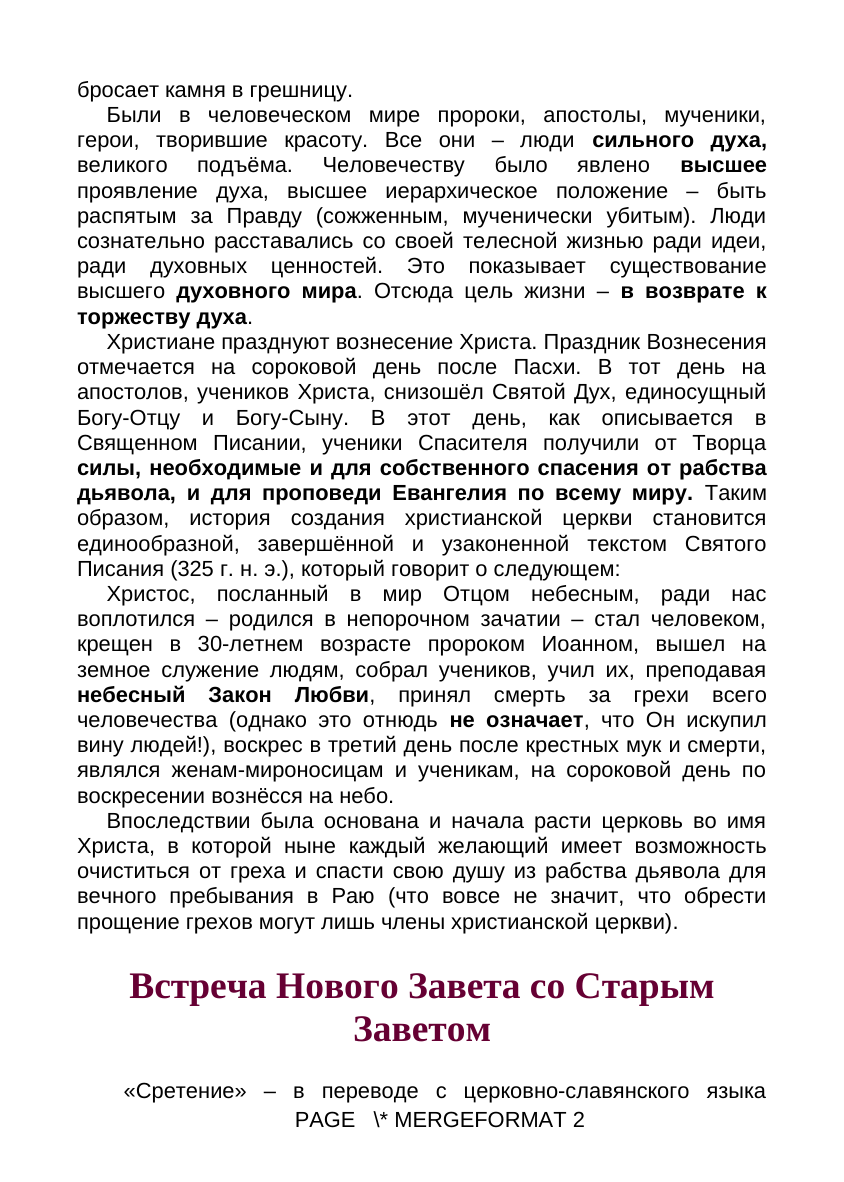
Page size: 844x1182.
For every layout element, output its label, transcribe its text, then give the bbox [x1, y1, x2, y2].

text Христиане празднуют вознесение Христа. Праздник Вознесения отмечается на сороковой день после Пасхи. В тот день на апостолов, учеников Христа, снизошёл Святой Дух, единосущный Богу-Отцу и Богу-Сыну. В этот день, как описывается в Священном Писании, ученики Спасителя получили от Творца силы, необходимые и для собственного спасения от рабства дьявола, и для проповеди Евангелия по всему миру. Таким образом, история создания христианской церкви становится единообразной, завершённой и узаконенной текстом Святого Писания (. н. э.), который говорит о следующем: [77, 329, 767, 581]
text Были в человеческом мире пророки, апостолы, мученики, герои, творившие красоту. Все они – люди сильного духа, великого подъёма. Человечеству было явлено высшее проявление духа, высшее иерархическое положение – быть распятым за Правду (сожженным, мученически убитым). Люди сознательно расставались со своей телесной жизнью ради идеи, ради духовных ценностей. Это показывает существование высшего духовного мира. Отсюда цель жизни – в возврате к торжеству духа. [77, 102, 767, 329]
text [77, 77, 767, 102]
subtitle Встреча Нового Завета со Старым Заветом [77, 963, 767, 1049]
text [77, 1078, 767, 1104]
text Впоследствии была основана и начала расти церковь во имя Христа, в которой ныне каждый желающий имеет возможность очиститься от греха и спасти свою душу из рабства дьявола для вечного пребывания в Раю (что вовсе не значит, что обрести прощение грехов могут лишь члены христианской церкви). [77, 808, 767, 934]
text Христос, посланный в мир Отцом небесным, ради нас воплотился – родился в непорочном зачатии – стал человеком, крещен в 30-летнем возрасте пророком Иоанном, вышел на земное служение людям, собрал учеников, учил их, преподавая небесный Закон Любви, принял смерть за грехи всего человечества (однако это отнюдь не означает, что Он искупил вину людей!), воскрес в третий день после крестных мук и смерти, являлся женам-мироносицам и ученикам, на сороковой день по воскресении вознёсся на небо. [77, 581, 767, 808]
